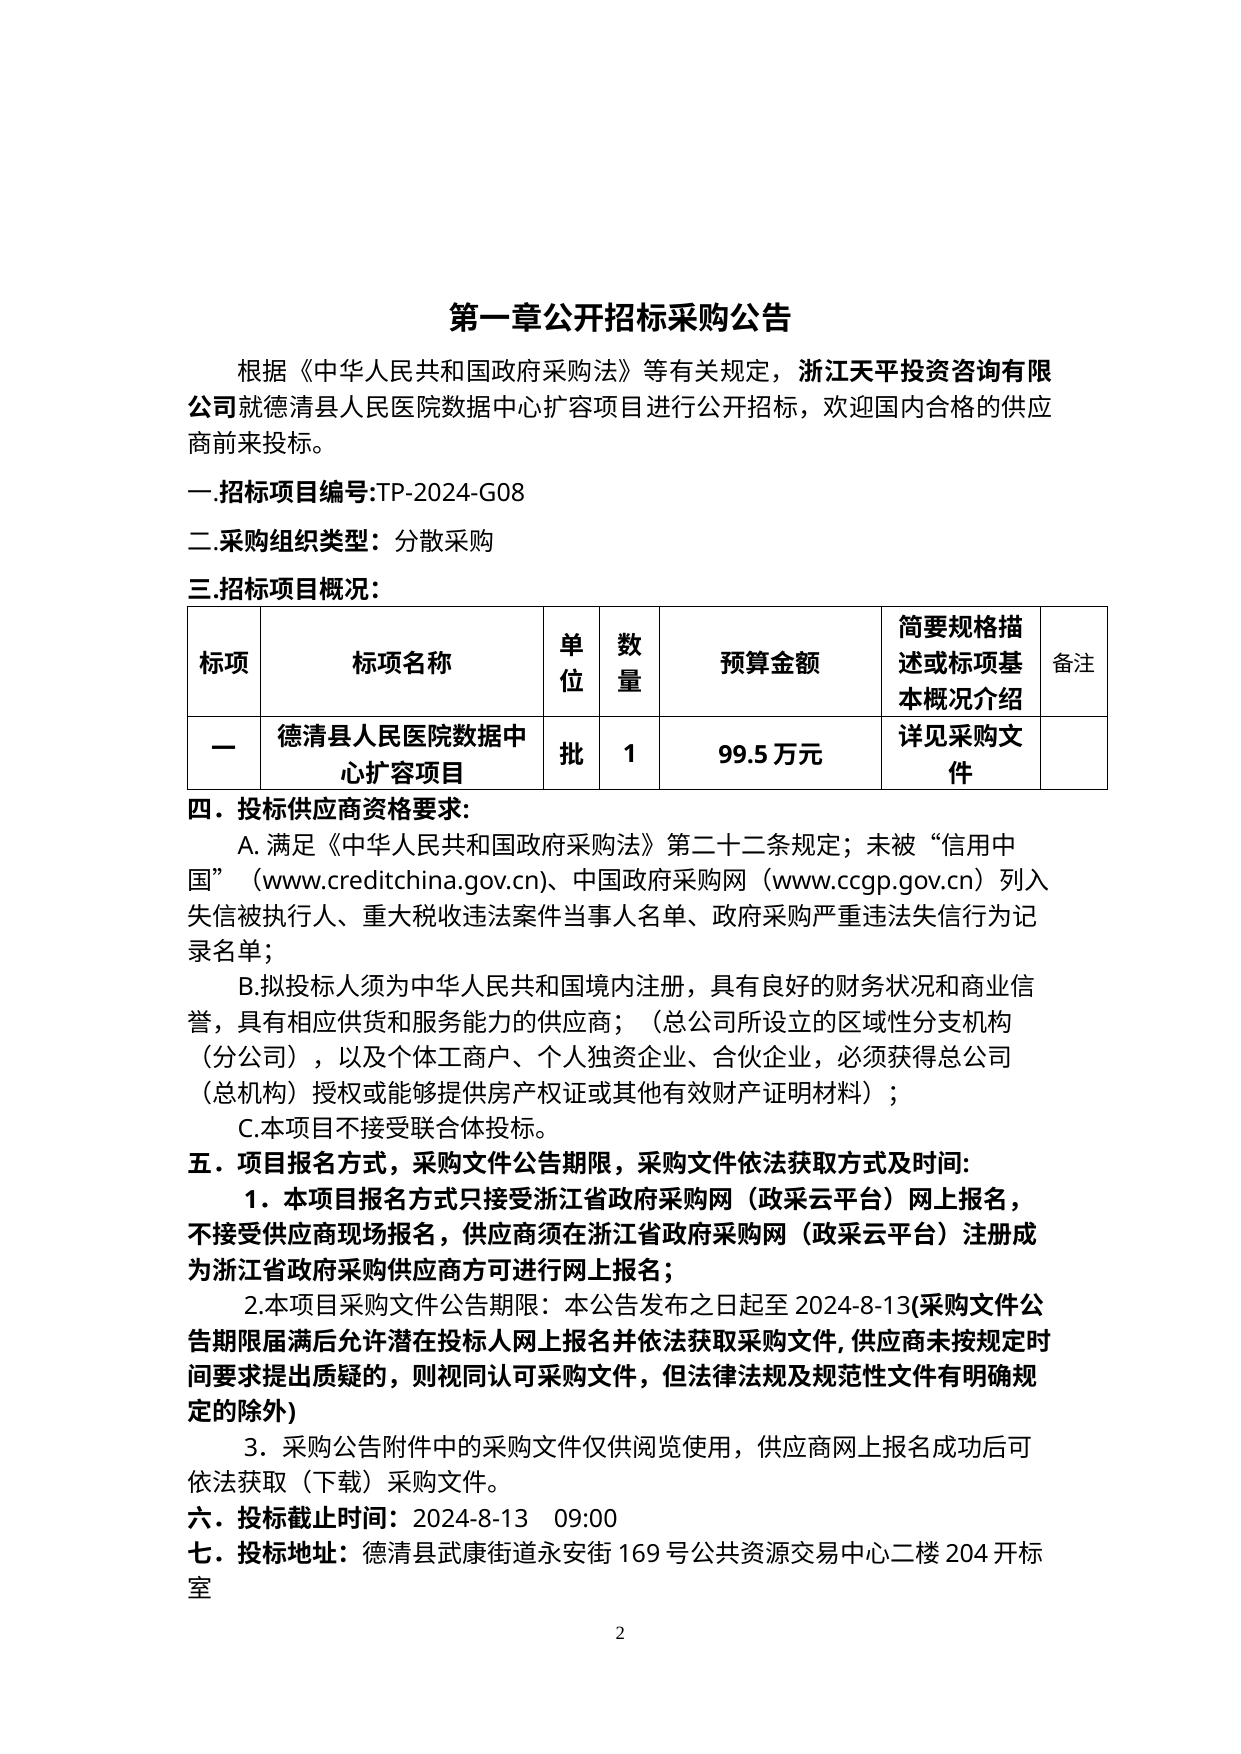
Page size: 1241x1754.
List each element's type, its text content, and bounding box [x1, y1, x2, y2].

table_header 数量 [600, 607, 659, 716]
text A. 满足《中华人民共和国政府采购法》第二十二条规定；未被“信用中国”（www.creditchina.gov.cn)、中国政府采购网（www.ccgp.gov.cn）列入失信被执行人、重大税收违法案件当事人名单、政府采购严重违法失信行为记录名单； [187, 826, 1053, 967]
text 四．投标供应商资格要求: [187, 790, 1053, 826]
text 三.招标项目概况： [187, 570, 1053, 606]
text 六．投标截止时间：2024-8-13 09:00 [187, 1499, 1053, 1534]
table_header 预算金额 [660, 607, 881, 716]
table_header 标项 [188, 607, 260, 716]
table_header 标项名称 [261, 607, 543, 716]
table_cell 99.5万元 [660, 717, 881, 789]
text 五．项目报名方式，采购文件公告期限，采购文件依法获取方式及时间: [187, 1144, 1053, 1180]
table_cell 一 [188, 717, 260, 789]
text 根据《中华人民共和国政府采购法》等有关规定，浙江天平投资咨询有限公司就德清县人民医院数据中心扩容项目进行公开招标，欢迎国内合格的供应商前来投标。 [187, 351, 1053, 460]
table_cell 详见采购文件 [882, 717, 1040, 789]
text 二.采购组织类型：分散采购 [187, 521, 1053, 557]
table_cell 1 [600, 717, 659, 789]
table_header 单位 [544, 607, 599, 716]
table_header 备注 [1041, 607, 1107, 716]
table_cell [1041, 717, 1107, 789]
text 七．投标地址：德清县武康街道永安街169号公共资源交易中心二楼204开标室 [187, 1534, 1053, 1605]
text 2.本项目采购文件公告期限：本公告发布之日起至2024-8-13(采购文件公告期限届满后允许潜在投标人网上报名并依法获取采购文件, 供应商未按规定时间要求提出质疑的，则视同认可采购文件，但法律法规及规范性文件有明确规定的除外) [187, 1286, 1053, 1428]
table_header 简要规格描述或标项基本概况介绍 [882, 607, 1040, 716]
text 3．采购公告附件中的采购文件仅供阅览使用，供应商网上报名成功后可依法获取（下载）采购文件。 [187, 1428, 1053, 1499]
text C.本项目不接受联合体投标。 [187, 1109, 1053, 1144]
text 一.招标项目编号:TP-2024-G08 [187, 472, 1053, 508]
text 第一章公开招标采购公告 [187, 293, 1053, 338]
text B.拟投标人须为中华人民共和国境内注册，具有良好的财务状况和商业信誉，具有相应供货和服务能力的供应商；（总公司所设立的区域性分支机构（分公司），以及个体工商户、个人独资企业、合伙企业，必须获得总公司（总机构）授权或能够提供房产权证或其他有效财产证明材料）； [187, 967, 1053, 1109]
text 1．本项目报名方式只接受浙江省政府采购网（政采云平台）网上报名，不接受供应商现场报名，供应商须在浙江省政府采购网（政采云平台）注册成为浙江省政府采购供应商方可进行网上报名； [187, 1180, 1053, 1286]
table_cell 批 [544, 717, 599, 789]
table_cell 德清县人民医院数据中心扩容项目 [261, 717, 543, 789]
